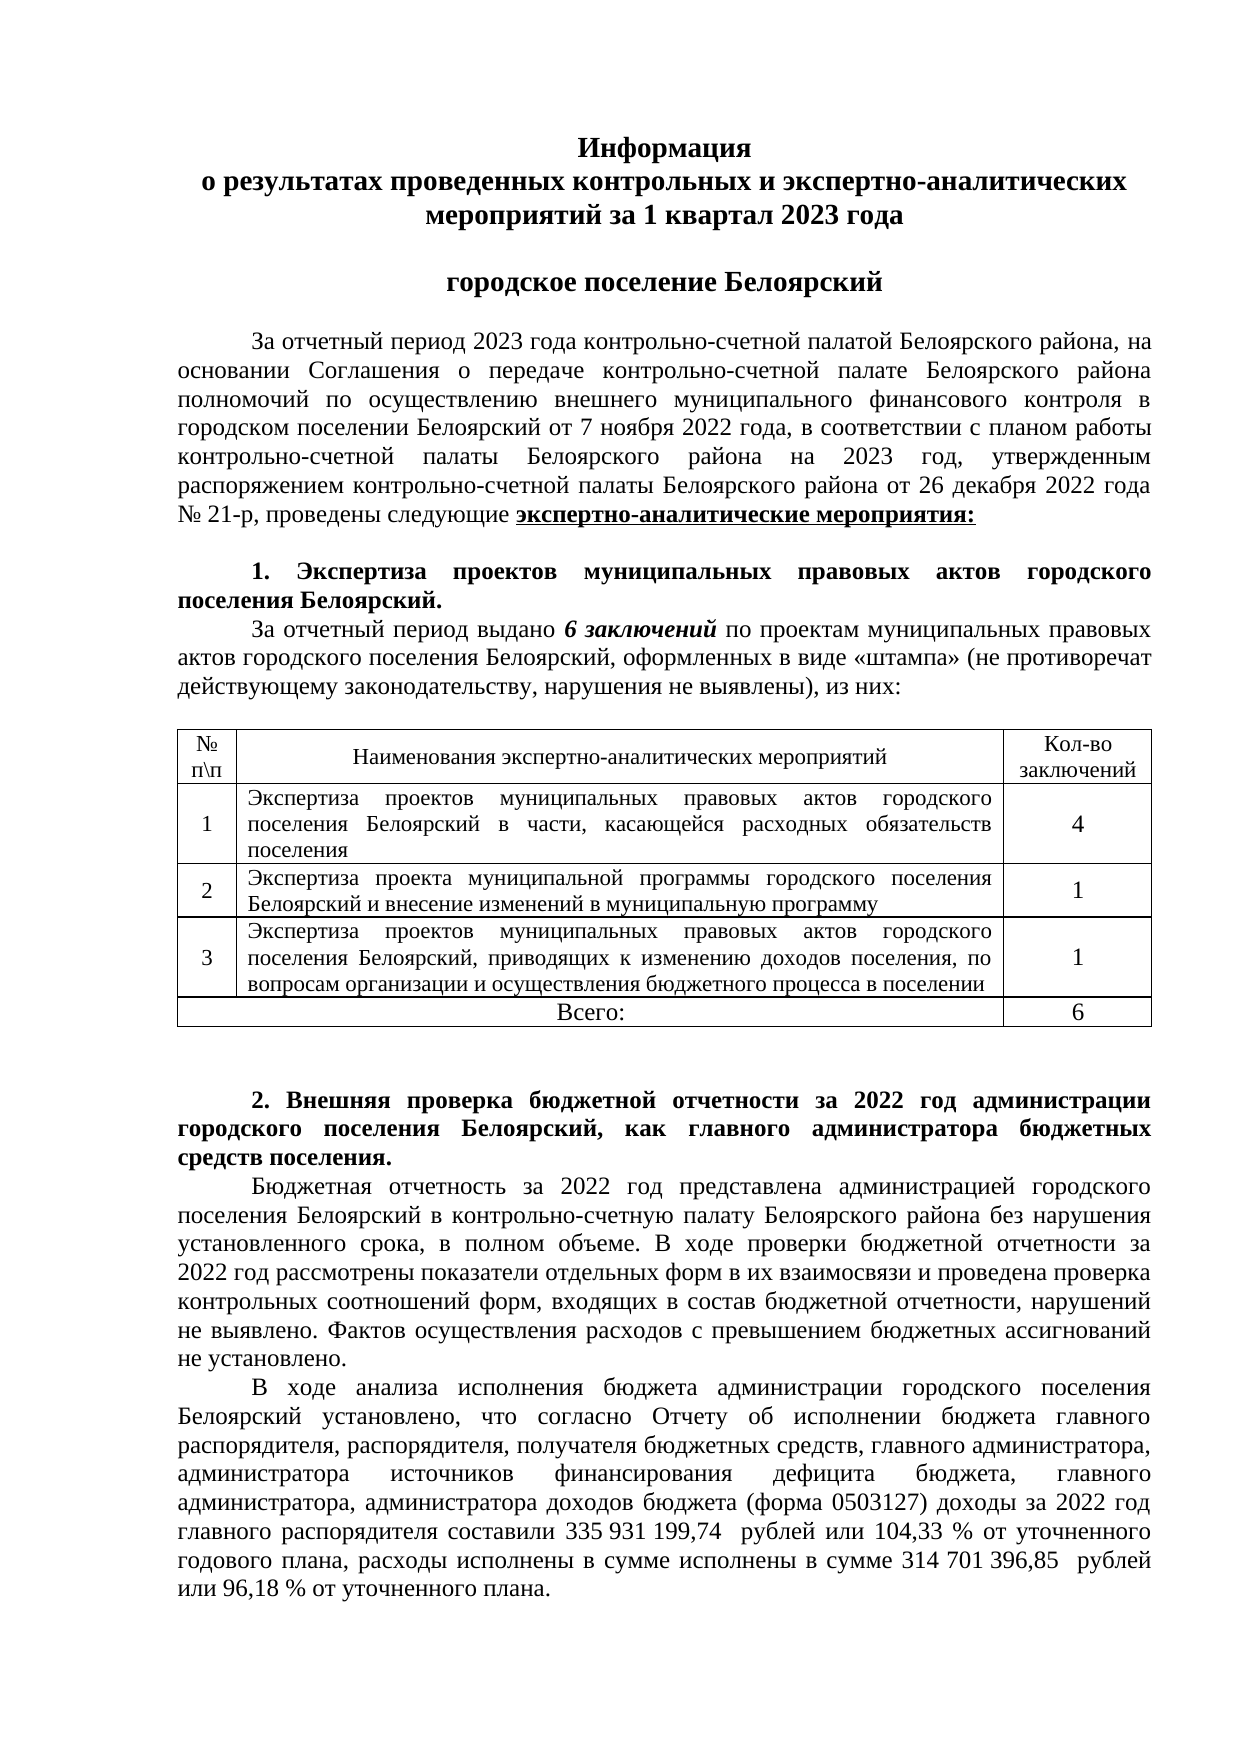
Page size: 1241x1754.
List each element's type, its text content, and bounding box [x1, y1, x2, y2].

table_cell 1 [178, 784, 236, 863]
table_header Наименования экспертно-аналитических мероприятий [237, 730, 1003, 782]
table_cell 1 [1004, 918, 1151, 996]
table_cell 3 [178, 918, 236, 996]
table_cell Экспертиза проектов муниципальных правовых актов городского поселения Белоярский в части, касающейся расходных обязательств поселения [237, 784, 1003, 863]
table_cell 2 [178, 864, 236, 916]
table_cell 6 [1004, 998, 1151, 1026]
text За отчетный период 2023 года контрольно-счетной палатой Белоярского района, на основании Соглашения о передаче контрольно-счетной палате Белоярского района полномочий по осуществлению внешнего муниципального финансового контроля в городском поселении Белоярский от 7 ноября 2022 года, в соответствии с планом работы контрольно-счетной палаты Белоярского района на 2023 год, утвержденным распоряжением контрольно-счетной палаты Белоярского района от 26 декабря 2022 года № 21-р, проведены следующие экспертно-аналитические мероприятия: [177, 326, 1152, 527]
text Бюджетная отчетность за 2022 год представлена администрацией городского поселения Белоярский в контрольно-счетную палату Белоярского района без нарушения установленного срока, в полном объеме. В ходе проверки бюджетной отчетности за 2022 год рассмотрены показатели отдельных форм в их взаимосвязи и проведена проверка контрольных соотношений форм, входящих в состав бюджетной отчетности, нарушений не выявлено. Фактов осуществления расходов с превышением бюджетных ассигнований не установлено. [177, 1171, 1152, 1372]
list В ходе анализа исполнения бюджета администрации городского поселения Белоярский установлено, что согласно Отчету об исполнении бюджета главного распорядителя, распорядителя, получателя бюджетных средств, главного администратора, администратора источников финансирования дефицита бюджета, главного администратора, администратора доходов бюджета (форма 0503127) доходы за 2022 год главного распорядителя составили 335 931 199,74 рублей или 104,33 % от уточненного годового плана, расходы исполнены в сумме исполнены в сумме 314 701 396,85 рублей или 96,18 % от уточненного плана. [177, 1372, 1152, 1602]
table_cell 1 [1004, 864, 1151, 916]
table_cell 4 [1004, 784, 1151, 863]
text городское поселение Белоярский [177, 264, 1152, 297]
table_cell Экспертиза проектов муниципальных правовых актов городского поселения Белоярский, приводящих к изменению доходов поселения, по вопросам организации и осуществления бюджетного процесса в поселении [237, 918, 1003, 996]
text о результатах проведенных контрольных и экспертно-аналитических мероприятий за 1 квартал 2023 года [177, 163, 1152, 230]
list За отчетный период выдано 6 заключений по проектам муниципальных правовых актов городского поселения Белоярский, оформленных в виде «штампа» (не противоречат действующему законодательству, нарушения не выявлены), из них: [177, 614, 1152, 700]
text Информация [177, 130, 1152, 163]
text 2. Внешняя проверка бюджетной отчетности за 2022 год администрации городского поселения Белоярский, как главного администратора бюджетных средств поселения. [177, 1085, 1152, 1171]
table_header Кол-во заключений [1004, 730, 1151, 782]
table_cell Всего: [178, 998, 1003, 1026]
table_cell Экспертиза проекта муниципальной программы городского поселения Белоярский и внесение изменений в муниципальную программу [237, 864, 1003, 916]
text 1. Экспертиза проектов муниципальных правовых актов городского поселения Белоярский. [177, 556, 1152, 614]
table_header № п\п [178, 730, 236, 782]
